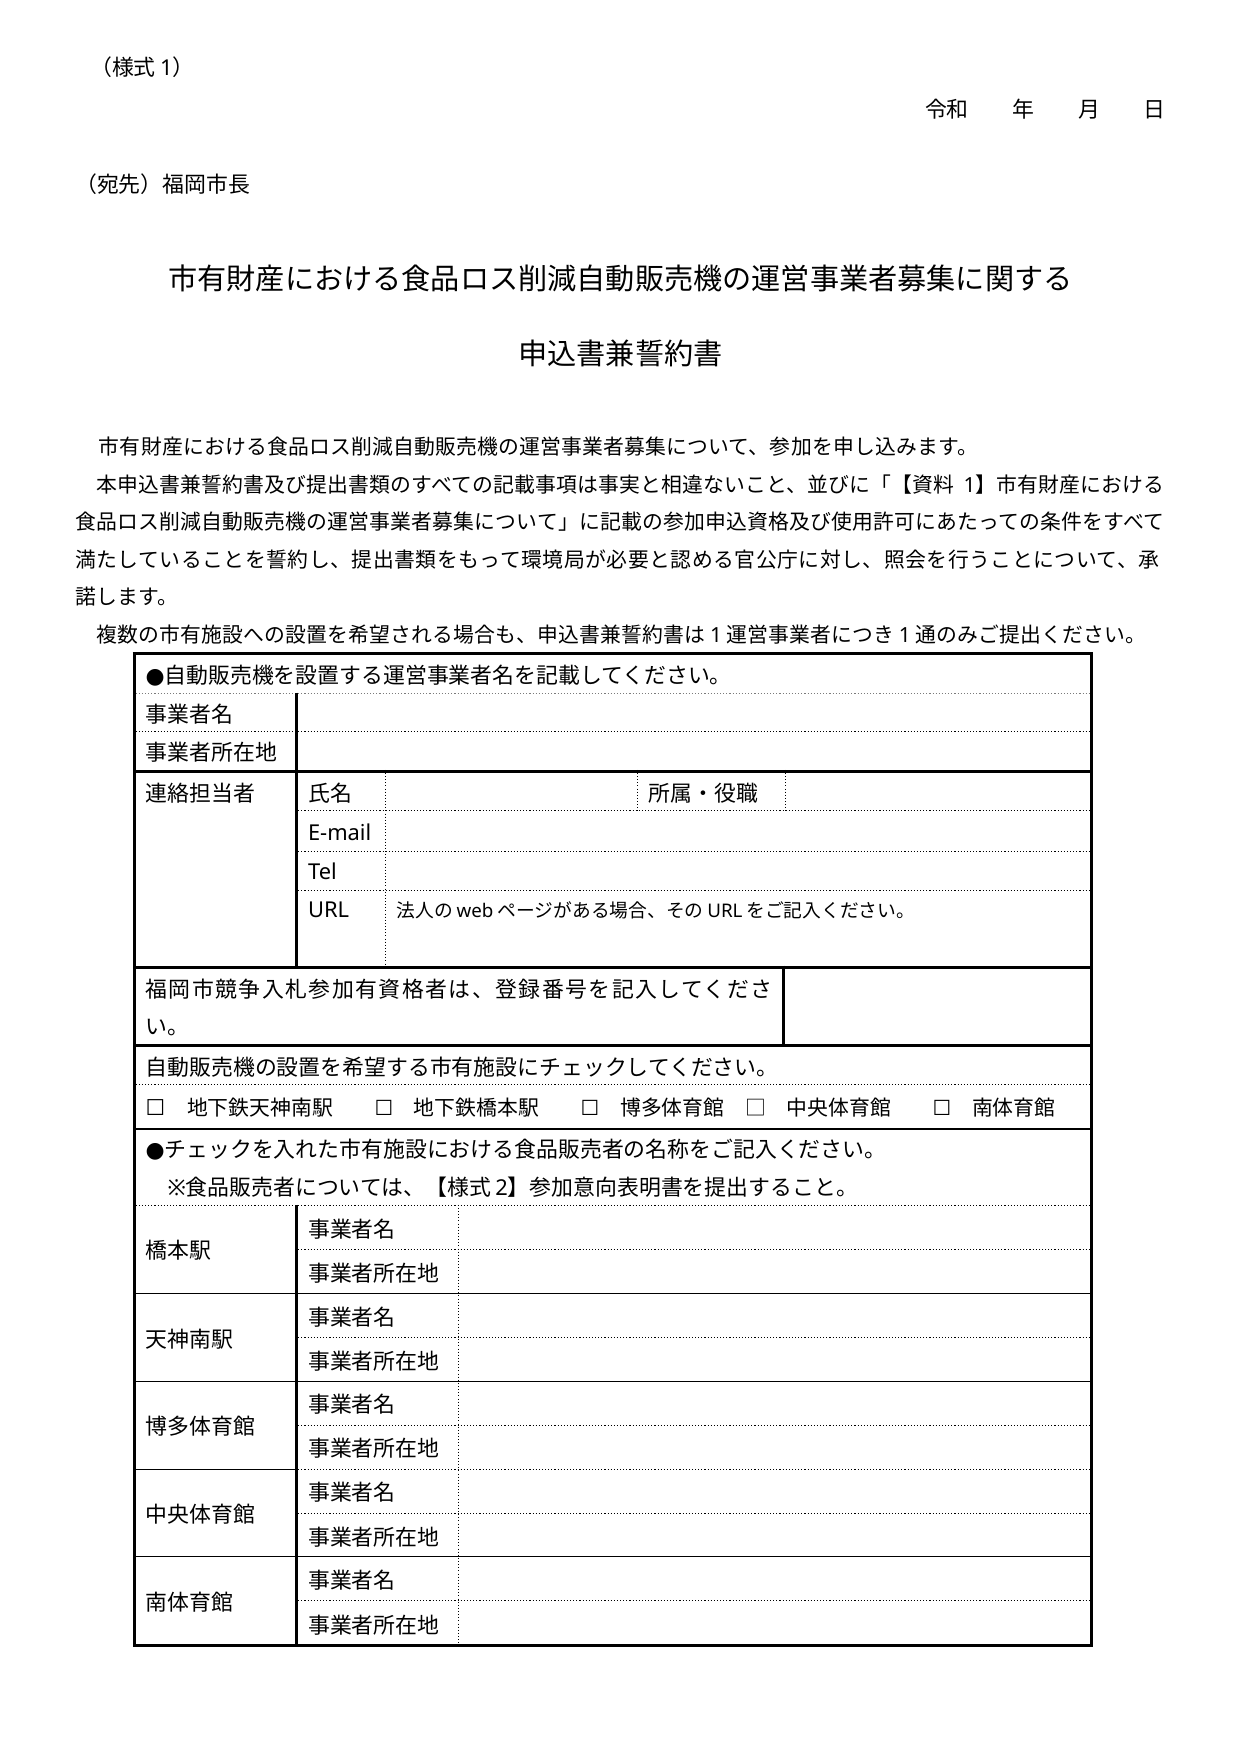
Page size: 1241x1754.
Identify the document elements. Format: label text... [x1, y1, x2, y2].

table_cell 氏名 [298, 773, 385, 810]
table_cell 所属・役職 [638, 773, 785, 810]
table_cell 事業者所在地 [298, 1249, 459, 1293]
table_cell [459, 1205, 1090, 1249]
text 複数の市有施設への設置を希望される場合も、申込書兼誓約書は1運営事業者につき1通のみご提出ください。 [75, 614, 1165, 652]
table_cell 事業者所在地 [298, 1513, 459, 1556]
table_cell [385, 773, 637, 810]
text 申込書兼誓約書 [75, 314, 1165, 389]
table_cell 博多体育館 [136, 1382, 295, 1468]
text 市有財産における食品ロス削減自動販売機の運営事業者募集について、参加を申し込みます。 [75, 427, 1165, 464]
table_cell [459, 1425, 1090, 1468]
table_cell 事業者所在地 [298, 1425, 459, 1468]
table_cell ●チェックを入れた市有施設における食品販売者の名称をご記入ください。 ※食品販売者については、【様式2】参加意向表明書を提出すること。 [136, 1130, 1090, 1205]
table_cell 事業者所在地 [298, 1600, 459, 1644]
table_cell 事業者名 [298, 1557, 459, 1600]
table_header ●自動販売機を設置する運営事業者名を記載してください。 [136, 655, 1090, 693]
table_cell [459, 1249, 1090, 1293]
table_cell [298, 693, 1090, 731]
table_cell 事業者所在地 [136, 731, 295, 770]
table_cell [459, 1382, 1090, 1425]
table_cell [459, 1294, 1090, 1337]
table_cell 天神南駅 [136, 1294, 295, 1381]
table_cell [459, 1337, 1090, 1381]
table_cell [298, 731, 1090, 770]
table_cell 連絡担当者 [136, 773, 295, 966]
table_cell 事業者名 [298, 1469, 459, 1512]
table_cell [459, 1469, 1090, 1512]
table_cell E-mail [298, 810, 385, 851]
table_cell 事業者名 [298, 1382, 459, 1425]
table_cell [385, 810, 1090, 851]
table_cell 中央体育館 [136, 1470, 295, 1556]
text （宛先）福岡市長 [75, 164, 1165, 202]
table_cell 南体育館 [136, 1557, 295, 1644]
table_cell 橋本駅 [136, 1205, 295, 1293]
table_cell [785, 773, 1090, 810]
table_cell 自動販売機の設置を希望する市有施設にチェックしてください。 [136, 1047, 1090, 1084]
table_cell URL [298, 890, 385, 966]
table_cell 事業者所在地 [298, 1337, 459, 1381]
table_cell [459, 1600, 1090, 1644]
table_cell 事業者名 [136, 693, 295, 731]
table_cell [785, 969, 1090, 1044]
table_cell Tel [298, 851, 385, 889]
text 本申込書兼誓約書及び提出書類のすべての記載事項は事実と相違ないこと、並びに「【資料1】市有財産における食品ロス削減自動販売機の運営事業者募集について」に記載の参加申込資格及び使用許可にあたっての条件をすべて満たしていることを誓約し、提出書類をもって環境局が必要と認める官公庁に対し、照会を行うことについて、承諾します。 [75, 464, 1165, 614]
table_cell 法人のwebページがある場合、そのURLをご記入ください。 [385, 890, 1090, 966]
table_cell 事業者名 [298, 1294, 459, 1337]
table_cell [459, 1557, 1090, 1600]
table_cell [459, 1513, 1090, 1556]
table_cell 福岡市競争入札参加有資格者は、登録番号を記入してください。 [136, 969, 782, 1044]
text 令和 年 月 日 [75, 89, 1165, 127]
text 市有財産における食品ロス削減自動販売機の運営事業者募集に関する [75, 239, 1165, 314]
table_cell 地下鉄天神南駅 地下鉄橋本駅 博多体育館 □ 中央体育館 南体育館 [136, 1084, 1090, 1128]
table_cell 事業者名 [298, 1205, 459, 1249]
table_cell [385, 851, 1090, 889]
